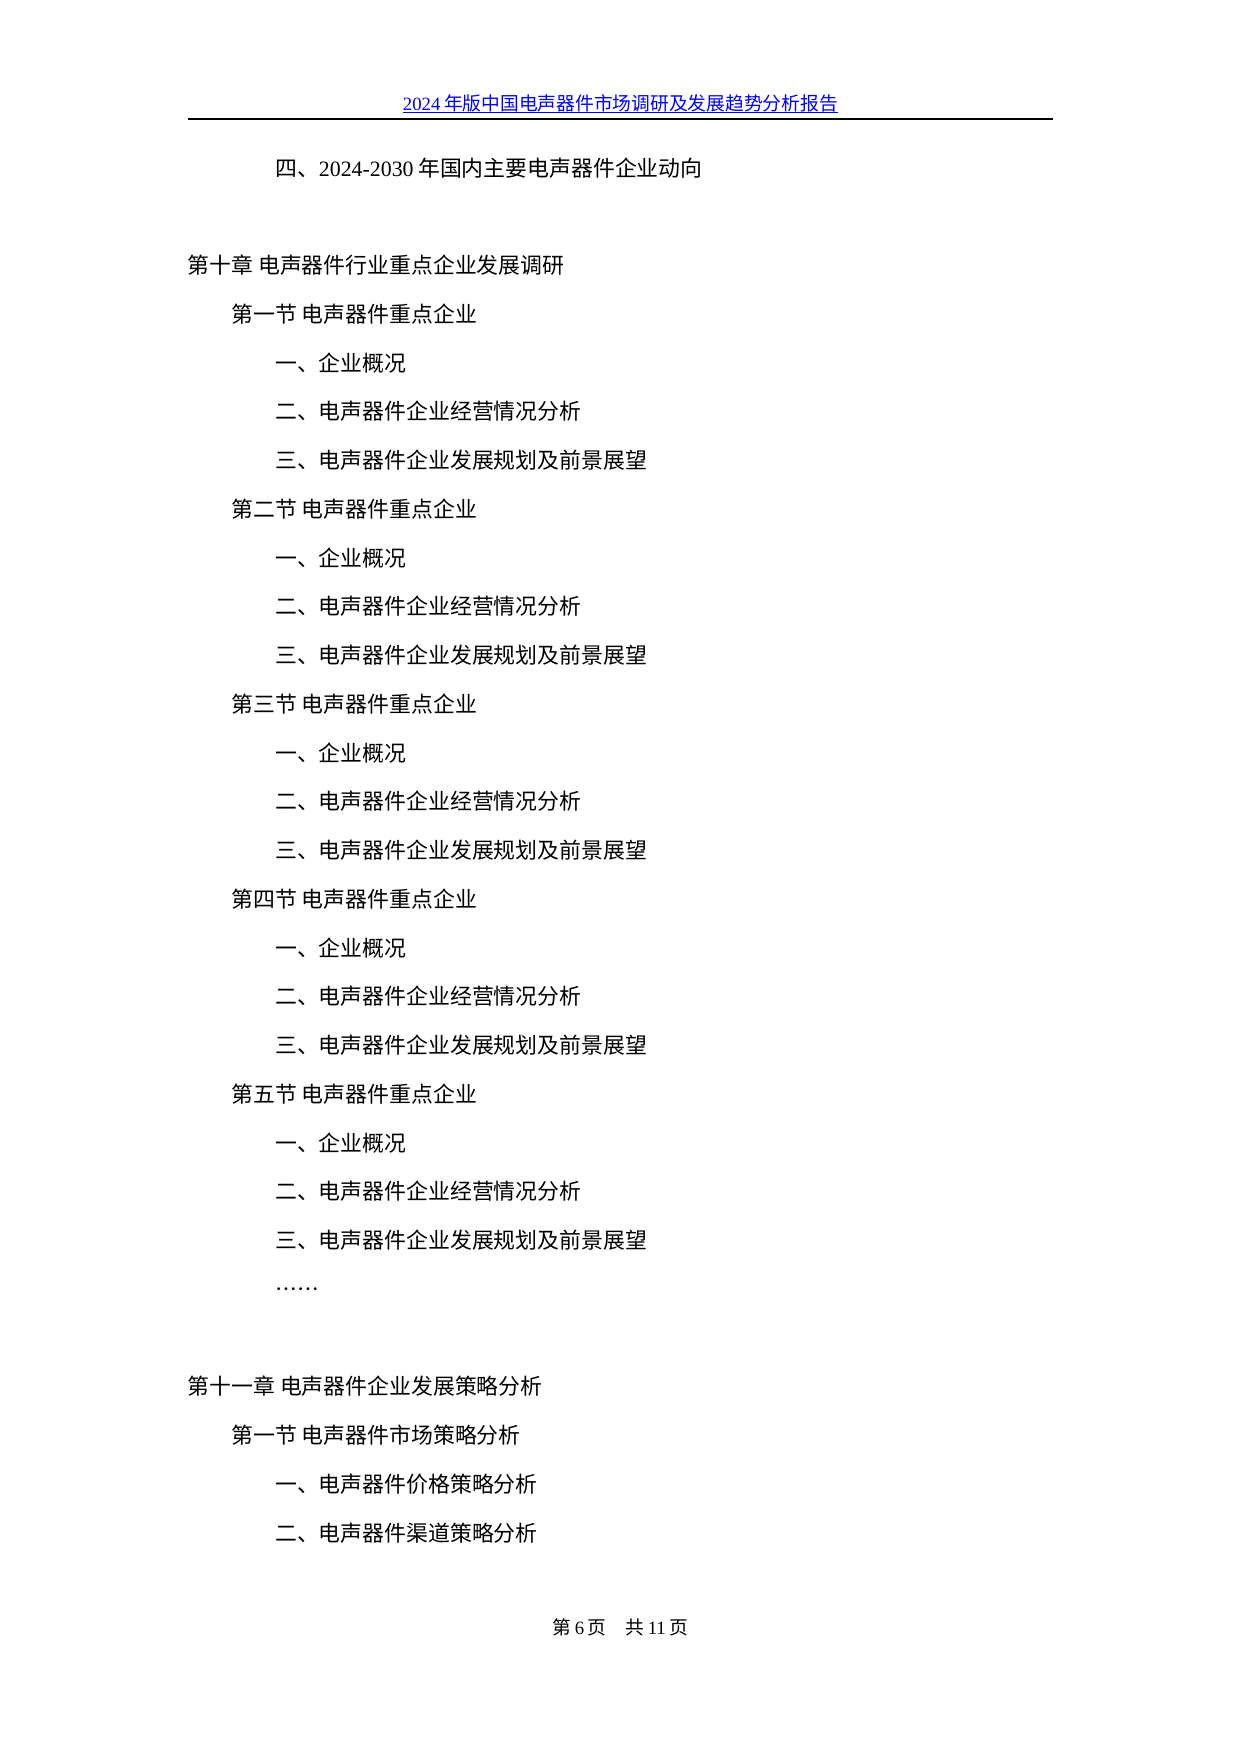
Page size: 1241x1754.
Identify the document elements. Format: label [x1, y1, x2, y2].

text [187, 150, 1053, 1548]
